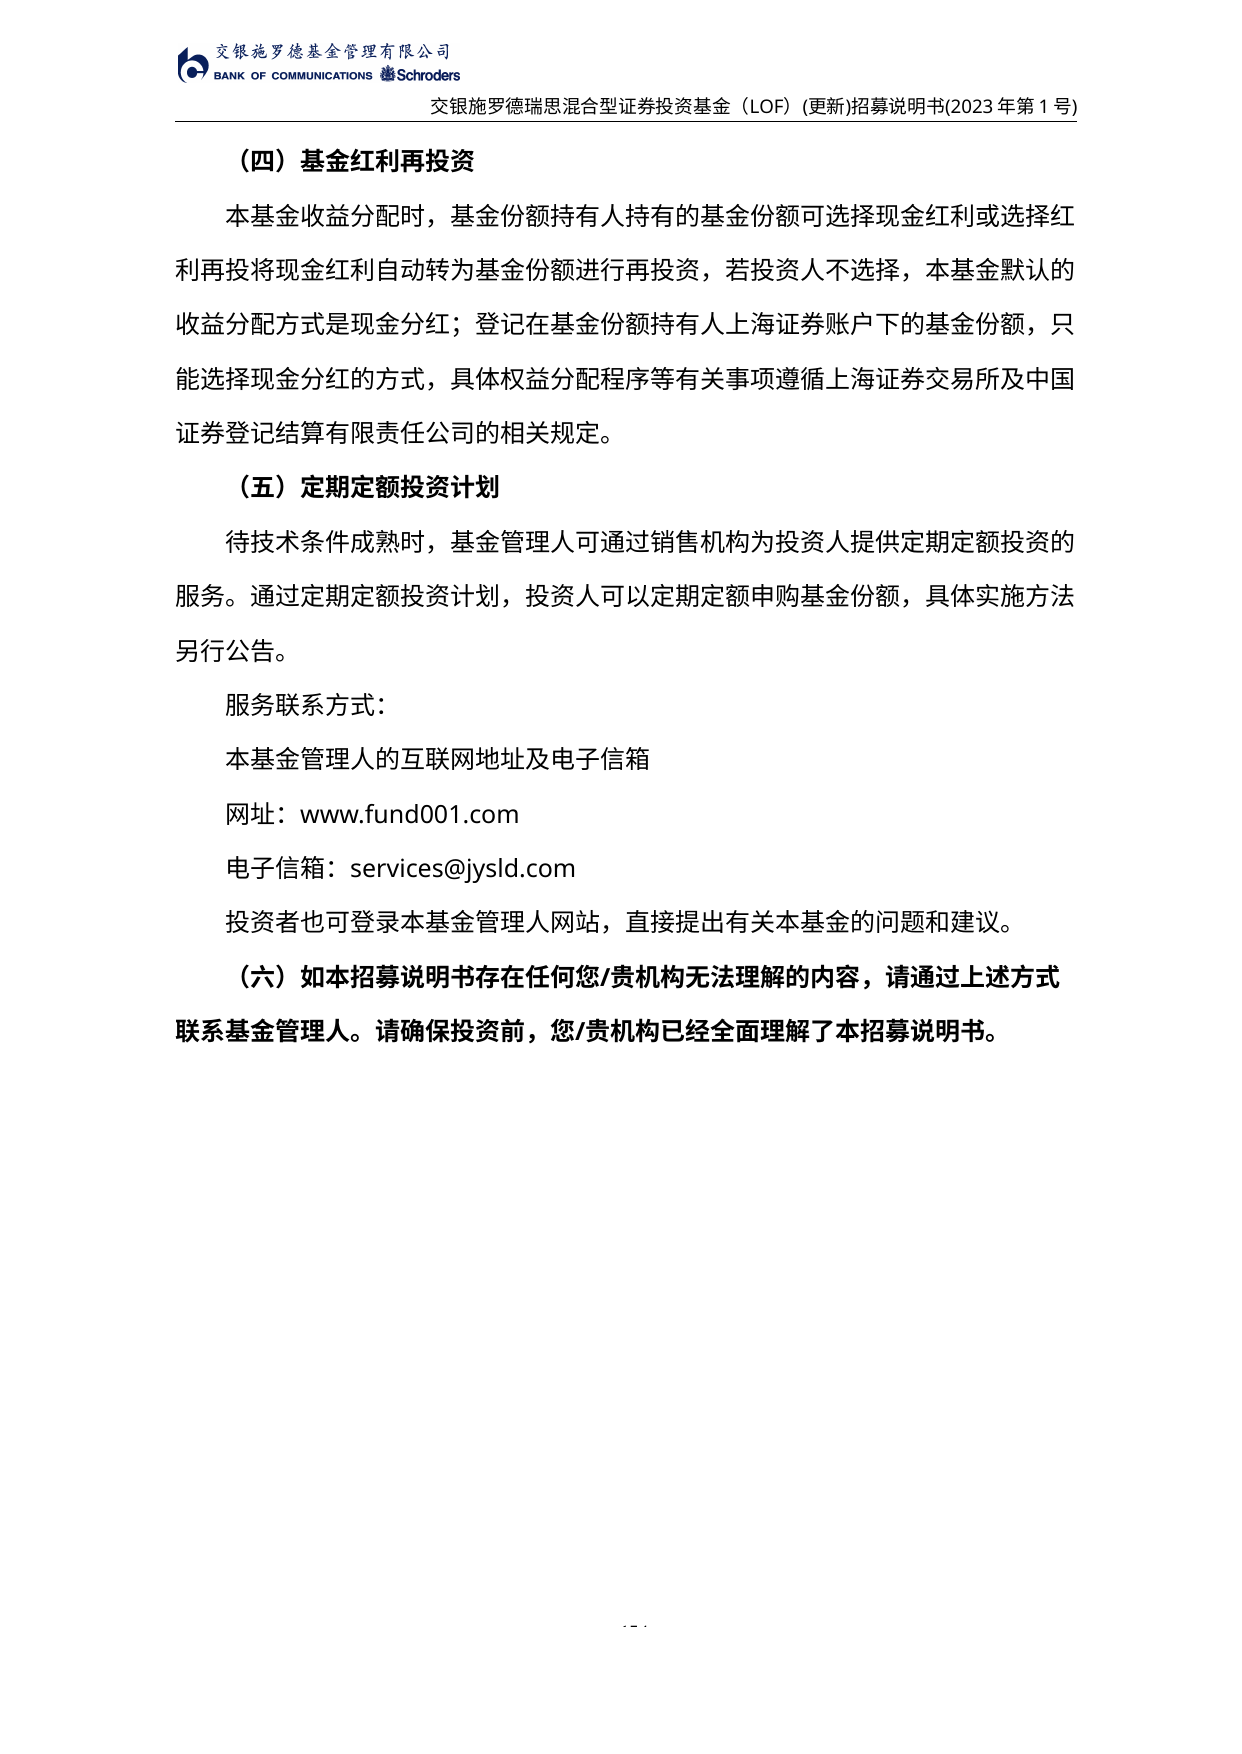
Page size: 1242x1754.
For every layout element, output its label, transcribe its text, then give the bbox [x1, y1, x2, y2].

text 本基金收益分配时，基金份额持有人持有的基金份额可选择现金红利或选择红利再投将现金红利自动转为基金份额进行再投资，若投资人不选择，本基金默认的收益分配方式是现金分红；登记在基金份额持有人上海证券账户下的基金份额，只能选择现金分红的方式，具体权益分配程序等有关事项遵循上海证券交易所及中国证券登记结算有限责任公司的相关规定。 [175, 196, 1077, 450]
text 网址：www.fund001.com [175, 794, 1077, 830]
text 待技术条件成熟时，基金管理人可通过销售机构为投资人提供定期定额投资的服务。通过定期定额投资计划，投资人可以定期定额申购基金份额，具体实施方法另行公告。 [175, 522, 1077, 667]
text （四）基金红利再投资 [175, 142, 1077, 178]
picture [178, 43, 460, 83]
text 电子信箱：services@jysld.com [175, 848, 1077, 885]
text 投资者也可登录本基金管理人网站，直接提出有关本基金的问题和建议。 [175, 903, 1077, 939]
text 服务联系方式： [175, 685, 1077, 722]
text （五）定期定额投资计划 [175, 468, 1077, 504]
text （六）如本招募说明书存在任何您/贵机构无法理解的内容，请通过上述方式联系基金管理人。请确保投资前，您/贵机构已经全面理解了本招募说明书。 [175, 957, 1077, 1048]
text 本基金管理人的互联网地址及电子信箱 [175, 740, 1077, 776]
